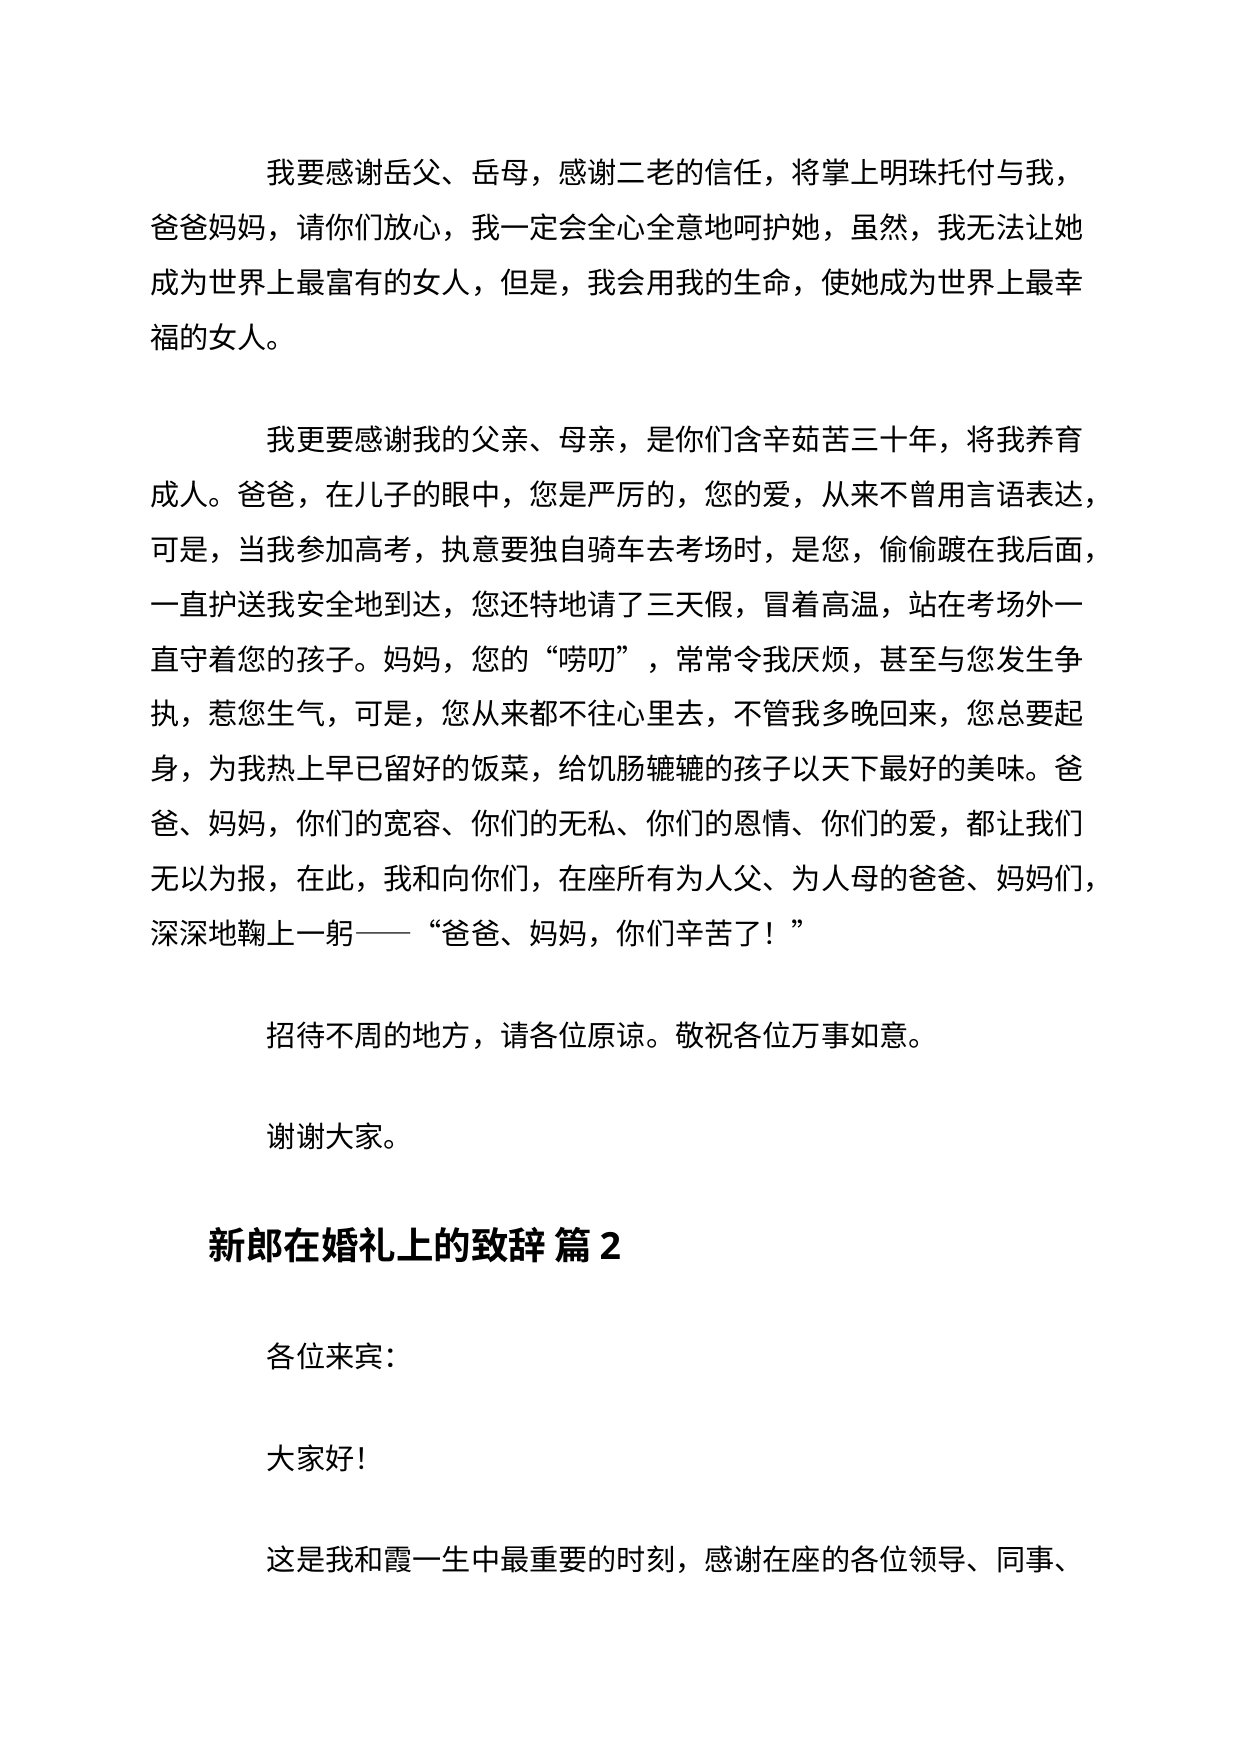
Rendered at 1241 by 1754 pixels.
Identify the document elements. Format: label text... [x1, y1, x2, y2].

text 大家好！ [150, 1435, 1090, 1477]
text 谢谢大家。 [150, 1114, 1090, 1156]
text 各位来宾： [150, 1333, 1090, 1376]
text 新郎在婚礼上的致辞 篇2 [150, 1216, 1090, 1270]
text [150, 1537, 1090, 1579]
text 我更要感谢我的父亲、母亲，是你们含辛茹苦三十年，将我养育成人。爸爸，在儿子的眼中，您是严厉的，您的爱，从来不曾用言语表达，可是，当我参加高考，执意要独自骑车去考场时，是您，偷偷踱在我后面，一直护送我安全地到达，您还特地请了三天假，冒着高温，站在考场外一直守着您的孩子。妈妈，您的“唠叨”，常常令我厌烦，甚至与您发生争执，惹您生气，可是，您从来都不往心里去，不管我多晚回来，您总要起身，为我热上早已留好的饭菜，给饥肠辘辘的孩子以天下最好的美味。爸爸、妈妈，你们的宽容、你们的无私、你们的恩情、你们的爱，都让我们无以为报，在此，我和向你们，在座所有为人父、为人母的爸爸、妈妈们，深深地鞠上一躬——“爸爸、妈妈，你们辛苦了！” [150, 416, 1090, 953]
text 招待不周的地方，请各位原谅。敬祝各位万事如意。 [150, 1012, 1090, 1054]
text 我要感谢岳父、岳母，感谢二老的信任，将掌上明珠托付与我，爸爸妈妈，请你们放心，我一定会全心全意地呵护她，虽然，我无法让她成为世界上最富有的女人，但是，我会用我的生命，使她成为世界上最幸福的女人。 [150, 150, 1090, 357]
